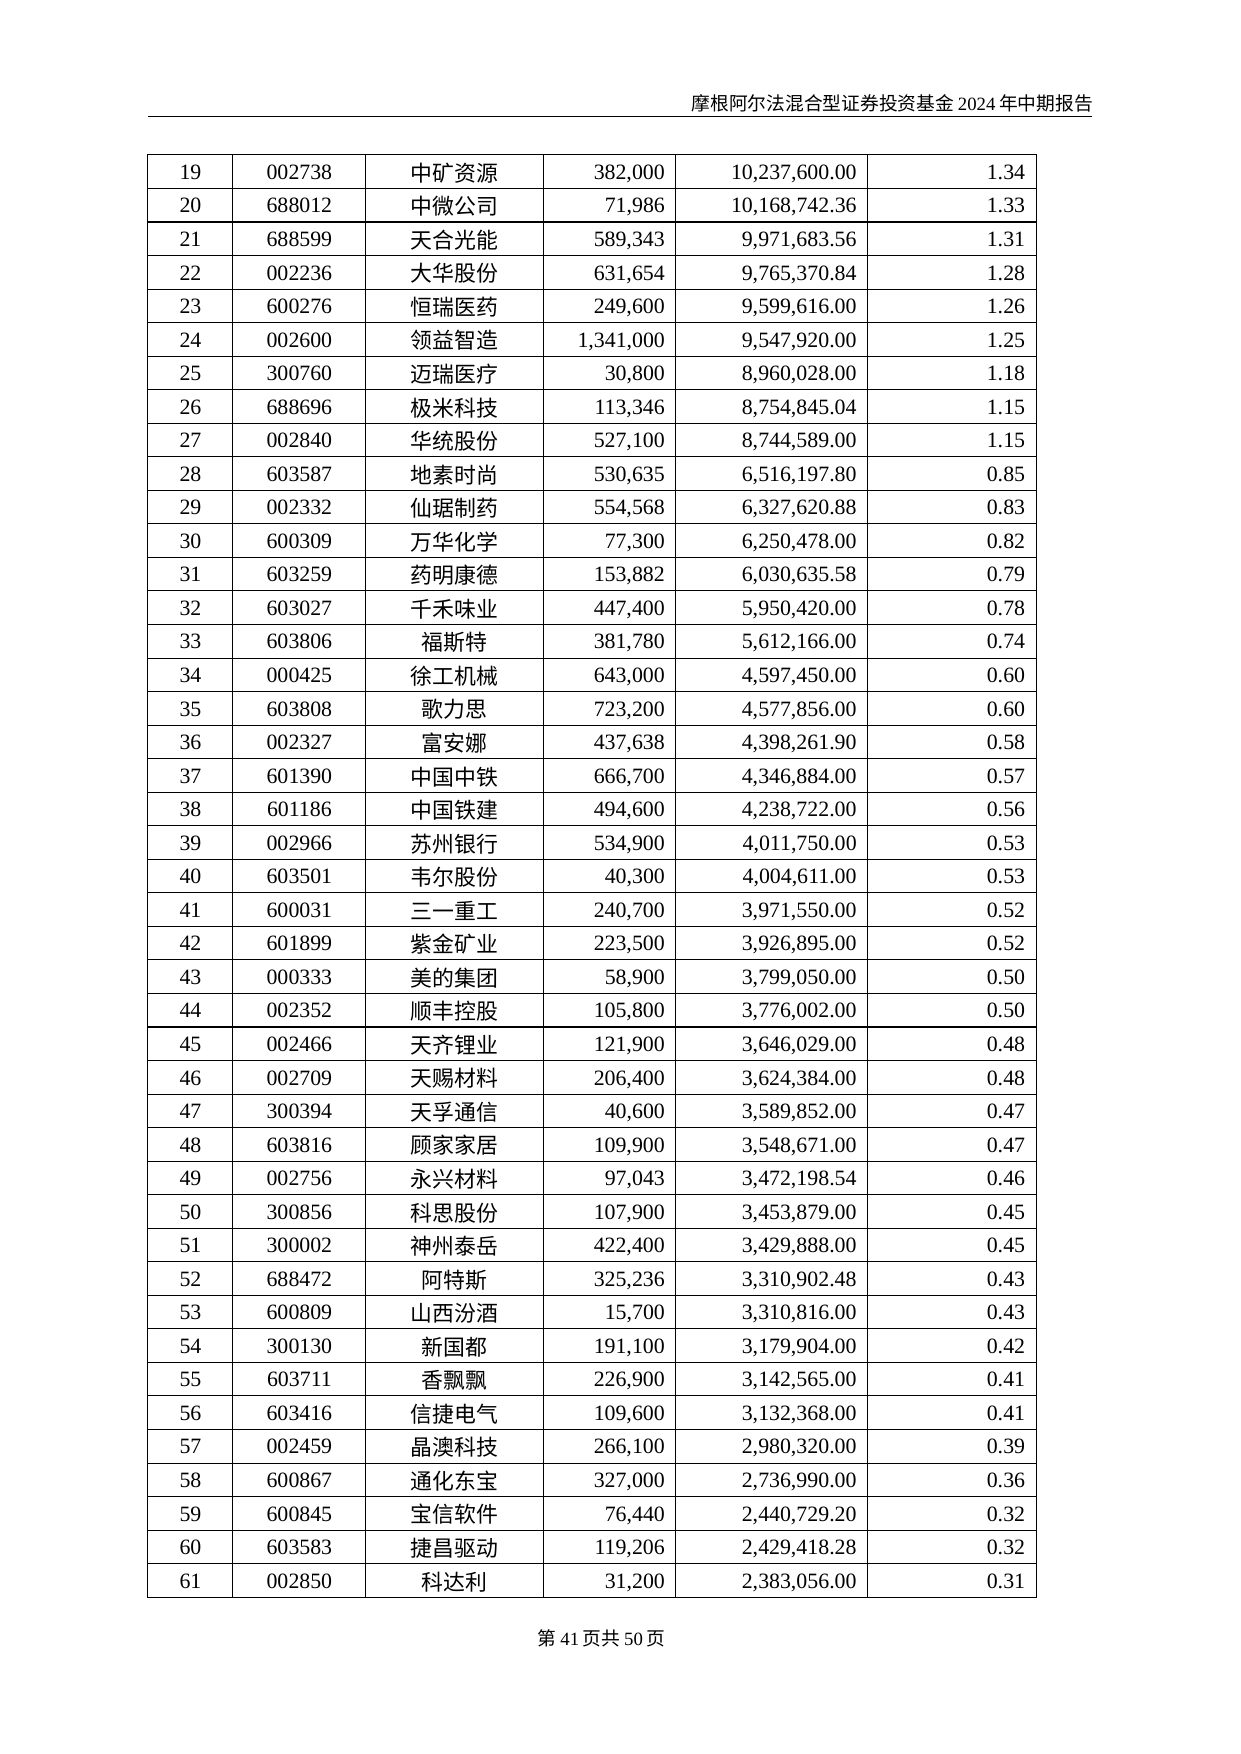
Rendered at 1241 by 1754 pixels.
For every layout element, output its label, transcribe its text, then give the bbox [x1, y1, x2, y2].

table_cell 3,132,368.00 [676, 1396, 867, 1429]
table_cell 447,400 [544, 591, 675, 624]
table_cell 恒瑞医药 [366, 290, 543, 322]
table_cell 527,100 [544, 424, 675, 456]
table_cell 0.41 [868, 1396, 1036, 1429]
table_cell 0.82 [868, 524, 1036, 557]
table_cell 4,011,750.00 [676, 826, 867, 859]
table_cell 歌力思 [366, 692, 543, 724]
table_cell 药明康德 [366, 558, 543, 590]
table_cell 1.31 [868, 223, 1036, 255]
table_cell 21 [148, 223, 232, 255]
table_cell 徐工机械 [366, 659, 543, 691]
table_cell 266,100 [544, 1430, 675, 1462]
table_cell 530,635 [544, 457, 675, 490]
table_cell 3,310,816.00 [676, 1296, 867, 1328]
table_cell 6,250,478.00 [676, 524, 867, 557]
table_cell 韦尔股份 [366, 860, 543, 892]
table_cell 45 [148, 1028, 232, 1060]
table_cell 0.53 [868, 860, 1036, 892]
table_cell 382,000 [544, 155, 675, 188]
table_cell 5,950,420.00 [676, 591, 867, 624]
table_cell 28 [148, 457, 232, 490]
table_cell 大华股份 [366, 256, 543, 288]
table_cell 107,900 [544, 1195, 675, 1228]
table_cell 0.60 [868, 692, 1036, 724]
table_cell 3,646,029.00 [676, 1028, 867, 1060]
table_cell 325,236 [544, 1262, 675, 1295]
table_cell 天赐材料 [366, 1061, 543, 1093]
table_cell 0.42 [868, 1329, 1036, 1362]
table_cell 20 [148, 189, 232, 221]
table_cell 万华化学 [366, 524, 543, 557]
table_cell 4,346,884.00 [676, 759, 867, 792]
table_cell 600809 [233, 1296, 365, 1328]
table_cell 002709 [233, 1061, 365, 1093]
table_cell 8,754,845.04 [676, 390, 867, 423]
table_cell 600867 [233, 1464, 365, 1496]
table_cell 002466 [233, 1028, 365, 1060]
table_cell 002840 [233, 424, 365, 456]
table_cell 3,142,565.00 [676, 1363, 867, 1395]
table_cell 77,300 [544, 524, 675, 557]
table_cell 0.50 [868, 994, 1036, 1026]
table_cell 0.56 [868, 793, 1036, 825]
table_cell 3,310,902.48 [676, 1262, 867, 1295]
table_cell 3,472,198.54 [676, 1162, 867, 1194]
table_cell 631,654 [544, 256, 675, 288]
table_cell 领益智造 [366, 323, 543, 356]
table_cell 76,440 [544, 1497, 675, 1529]
table_cell 58 [148, 1464, 232, 1496]
table_cell 191,100 [544, 1329, 675, 1362]
table_cell 富安娜 [366, 726, 543, 758]
table_cell 通化东宝 [366, 1464, 543, 1496]
table_cell 9,765,370.84 [676, 256, 867, 288]
table_cell 58,900 [544, 960, 675, 993]
table_cell 10,237,600.00 [676, 155, 867, 188]
table_cell 25 [148, 357, 232, 389]
table_cell 002600 [233, 323, 365, 356]
table_cell 1.18 [868, 357, 1036, 389]
table_cell 2,429,418.28 [676, 1531, 867, 1563]
table_cell 57 [148, 1430, 232, 1462]
table_cell 437,638 [544, 726, 675, 758]
table_cell 4,398,261.90 [676, 726, 867, 758]
table_cell 666,700 [544, 759, 675, 792]
table_cell 300394 [233, 1095, 365, 1127]
table_cell 神州泰岳 [366, 1229, 543, 1261]
table_cell 113,346 [544, 390, 675, 423]
table_cell 226,900 [544, 1363, 675, 1395]
table_cell 19 [148, 155, 232, 188]
table_cell 千禾味业 [366, 591, 543, 624]
table_cell 福斯特 [366, 625, 543, 657]
table_cell 46 [148, 1061, 232, 1093]
table_cell 53 [148, 1296, 232, 1328]
table_cell 31,200 [544, 1564, 675, 1597]
table_cell 阿特斯 [366, 1262, 543, 1295]
table_cell 新国都 [366, 1329, 543, 1362]
table_cell 33 [148, 625, 232, 657]
table_cell 49 [148, 1162, 232, 1194]
table_cell 0.58 [868, 726, 1036, 758]
table_cell 4,004,611.00 [676, 860, 867, 892]
table_cell 0.48 [868, 1061, 1036, 1093]
table_cell 0.85 [868, 457, 1036, 490]
table_cell 31 [148, 558, 232, 590]
table_cell 327,000 [544, 1464, 675, 1496]
table_cell 603501 [233, 860, 365, 892]
table_cell 44 [148, 994, 232, 1026]
table_cell 603583 [233, 1531, 365, 1563]
table_cell 3,589,852.00 [676, 1095, 867, 1127]
table_cell 1,341,000 [544, 323, 675, 356]
table_cell 688472 [233, 1262, 365, 1295]
table_cell 000333 [233, 960, 365, 993]
table_cell 0.48 [868, 1028, 1036, 1060]
table_cell 0.45 [868, 1195, 1036, 1228]
table_cell 地素时尚 [366, 457, 543, 490]
table_cell 109,600 [544, 1396, 675, 1429]
table_cell 3,453,879.00 [676, 1195, 867, 1228]
table_cell 3,799,050.00 [676, 960, 867, 993]
table_cell 10,168,742.36 [676, 189, 867, 221]
table_cell 迈瑞医疗 [366, 357, 543, 389]
table_cell 51 [148, 1229, 232, 1261]
table_cell 1.15 [868, 424, 1036, 456]
table_cell 121,900 [544, 1028, 675, 1060]
table_cell 0.47 [868, 1095, 1036, 1127]
table_cell 0.53 [868, 826, 1036, 859]
table_cell 534,900 [544, 826, 675, 859]
table_cell 60 [148, 1531, 232, 1563]
table_cell 0.52 [868, 927, 1036, 959]
table_cell 苏州银行 [366, 826, 543, 859]
table_cell 300856 [233, 1195, 365, 1228]
table_cell 9,599,616.00 [676, 290, 867, 322]
table_cell 688599 [233, 223, 365, 255]
table_cell 153,882 [544, 558, 675, 590]
table_cell 0.31 [868, 1564, 1036, 1597]
table_cell 信捷电气 [366, 1396, 543, 1429]
table_cell 48 [148, 1128, 232, 1161]
table_cell 55 [148, 1363, 232, 1395]
table_cell 300130 [233, 1329, 365, 1362]
table_cell 极米科技 [366, 390, 543, 423]
table_cell 天齐锂业 [366, 1028, 543, 1060]
table_cell 1.28 [868, 256, 1036, 288]
table_cell 42 [148, 927, 232, 959]
table_cell 6,516,197.80 [676, 457, 867, 490]
table_cell 2,440,729.20 [676, 1497, 867, 1529]
table_cell 6,327,620.88 [676, 491, 867, 523]
table_cell 0.43 [868, 1262, 1036, 1295]
table_cell 97,043 [544, 1162, 675, 1194]
table_cell 2,383,056.00 [676, 1564, 867, 1597]
table_cell 天孚通信 [366, 1095, 543, 1127]
table_cell 643,000 [544, 659, 675, 691]
table_cell 723,200 [544, 692, 675, 724]
table_cell 科思股份 [366, 1195, 543, 1228]
table_cell 26 [148, 390, 232, 423]
table_cell 300002 [233, 1229, 365, 1261]
table_cell 1.25 [868, 323, 1036, 356]
table_cell 宝信软件 [366, 1497, 543, 1529]
table_cell 002332 [233, 491, 365, 523]
table_cell 47 [148, 1095, 232, 1127]
table_cell 0.79 [868, 558, 1036, 590]
table_cell 40 [148, 860, 232, 892]
table_cell 0.57 [868, 759, 1036, 792]
table_cell 600031 [233, 893, 365, 926]
table_cell 61 [148, 1564, 232, 1597]
table_cell 600845 [233, 1497, 365, 1529]
table_cell 41 [148, 893, 232, 926]
table_cell 中国中铁 [366, 759, 543, 792]
table_cell 603806 [233, 625, 365, 657]
table_cell 9,971,683.56 [676, 223, 867, 255]
table_cell 1.33 [868, 189, 1036, 221]
table_cell 603816 [233, 1128, 365, 1161]
table_cell 0.45 [868, 1229, 1036, 1261]
table_cell 8,744,589.00 [676, 424, 867, 456]
table_cell 601899 [233, 927, 365, 959]
table_cell 59 [148, 1497, 232, 1529]
table_cell 9,547,920.00 [676, 323, 867, 356]
table_cell 36 [148, 726, 232, 758]
table_cell 002966 [233, 826, 365, 859]
table_cell 002850 [233, 1564, 365, 1597]
table_cell 300760 [233, 357, 365, 389]
table_cell 永兴材料 [366, 1162, 543, 1194]
table_cell 中微公司 [366, 189, 543, 221]
table_cell 30 [148, 524, 232, 557]
table_cell 15,700 [544, 1296, 675, 1328]
table_cell 2,736,990.00 [676, 1464, 867, 1496]
table_cell 3,624,384.00 [676, 1061, 867, 1093]
table_cell 600276 [233, 290, 365, 322]
table_cell 34 [148, 659, 232, 691]
table_cell 71,986 [544, 189, 675, 221]
table_cell 240,700 [544, 893, 675, 926]
table_cell 3,429,888.00 [676, 1229, 867, 1261]
table_cell 50 [148, 1195, 232, 1228]
table_cell 002327 [233, 726, 365, 758]
table_cell 40,300 [544, 860, 675, 892]
table_cell 002236 [233, 256, 365, 288]
table_cell 002738 [233, 155, 365, 188]
table_cell 601186 [233, 793, 365, 825]
table_cell 554,568 [544, 491, 675, 523]
table_cell 56 [148, 1396, 232, 1429]
table_cell 206,400 [544, 1061, 675, 1093]
table_cell 38 [148, 793, 232, 825]
table_cell 601390 [233, 759, 365, 792]
table_cell 603808 [233, 692, 365, 724]
table_cell 8,960,028.00 [676, 357, 867, 389]
table_cell 山西汾酒 [366, 1296, 543, 1328]
table_cell 6,030,635.58 [676, 558, 867, 590]
table_cell 688696 [233, 390, 365, 423]
table_cell 589,343 [544, 223, 675, 255]
table_cell 119,206 [544, 1531, 675, 1563]
table_cell 3,179,904.00 [676, 1329, 867, 1362]
table_cell 4,238,722.00 [676, 793, 867, 825]
table_cell 天合光能 [366, 223, 543, 255]
table_cell 中矿资源 [366, 155, 543, 188]
table_cell 1.26 [868, 290, 1036, 322]
table_cell 23 [148, 290, 232, 322]
table_cell 3,776,002.00 [676, 994, 867, 1026]
table_cell 科达利 [366, 1564, 543, 1597]
table_cell 688012 [233, 189, 365, 221]
table_cell 603711 [233, 1363, 365, 1395]
table_cell 顾家家居 [366, 1128, 543, 1161]
table_cell 顺丰控股 [366, 994, 543, 1026]
table_cell 0.74 [868, 625, 1036, 657]
table_cell 600309 [233, 524, 365, 557]
table_cell 0.43 [868, 1296, 1036, 1328]
table_cell 5,612,166.00 [676, 625, 867, 657]
table_cell 603416 [233, 1396, 365, 1429]
table_cell 30,800 [544, 357, 675, 389]
table_cell 0.50 [868, 960, 1036, 993]
table_cell 3,926,895.00 [676, 927, 867, 959]
table_cell 27 [148, 424, 232, 456]
table_cell 美的集团 [366, 960, 543, 993]
table_cell 494,600 [544, 793, 675, 825]
table_cell 晶澳科技 [366, 1430, 543, 1462]
table_cell 43 [148, 960, 232, 993]
table_cell 54 [148, 1329, 232, 1362]
table_cell 三一重工 [366, 893, 543, 926]
table_cell 109,900 [544, 1128, 675, 1161]
table_cell 0.78 [868, 591, 1036, 624]
table_cell 002756 [233, 1162, 365, 1194]
table_cell 香飘飘 [366, 1363, 543, 1395]
table_cell 2,980,320.00 [676, 1430, 867, 1462]
table_cell 0.46 [868, 1162, 1036, 1194]
table_cell 24 [148, 323, 232, 356]
table_cell 603027 [233, 591, 365, 624]
table_cell 3,548,671.00 [676, 1128, 867, 1161]
table_cell 52 [148, 1262, 232, 1295]
table_cell 0.83 [868, 491, 1036, 523]
table_cell 0.39 [868, 1430, 1036, 1462]
table_cell 0.52 [868, 893, 1036, 926]
table_cell 37 [148, 759, 232, 792]
table_cell 603587 [233, 457, 365, 490]
table_cell 000425 [233, 659, 365, 691]
table_cell 4,577,856.00 [676, 692, 867, 724]
table_cell 0.32 [868, 1497, 1036, 1529]
table_cell 华统股份 [366, 424, 543, 456]
table_cell 603259 [233, 558, 365, 590]
table_cell 32 [148, 591, 232, 624]
table_cell 捷昌驱动 [366, 1531, 543, 1563]
table_cell 仙琚制药 [366, 491, 543, 523]
table_cell 29 [148, 491, 232, 523]
table_cell 002459 [233, 1430, 365, 1462]
table_cell 中国铁建 [366, 793, 543, 825]
table_cell 422,400 [544, 1229, 675, 1261]
table_cell 3,971,550.00 [676, 893, 867, 926]
table_cell 0.36 [868, 1464, 1036, 1496]
table_cell 223,500 [544, 927, 675, 959]
table_cell 39 [148, 826, 232, 859]
table_cell 002352 [233, 994, 365, 1026]
table_cell 249,600 [544, 290, 675, 322]
table_cell 4,597,450.00 [676, 659, 867, 691]
table_cell 105,800 [544, 994, 675, 1026]
table_cell 0.47 [868, 1128, 1036, 1161]
table_cell 35 [148, 692, 232, 724]
table_cell 1.15 [868, 390, 1036, 423]
table_cell 381,780 [544, 625, 675, 657]
table_cell 紫金矿业 [366, 927, 543, 959]
table_cell 40,600 [544, 1095, 675, 1127]
table_cell 22 [148, 256, 232, 288]
table_cell 0.60 [868, 659, 1036, 691]
table_cell 0.32 [868, 1531, 1036, 1563]
table_cell 1.34 [868, 155, 1036, 188]
table_cell 0.41 [868, 1363, 1036, 1395]
